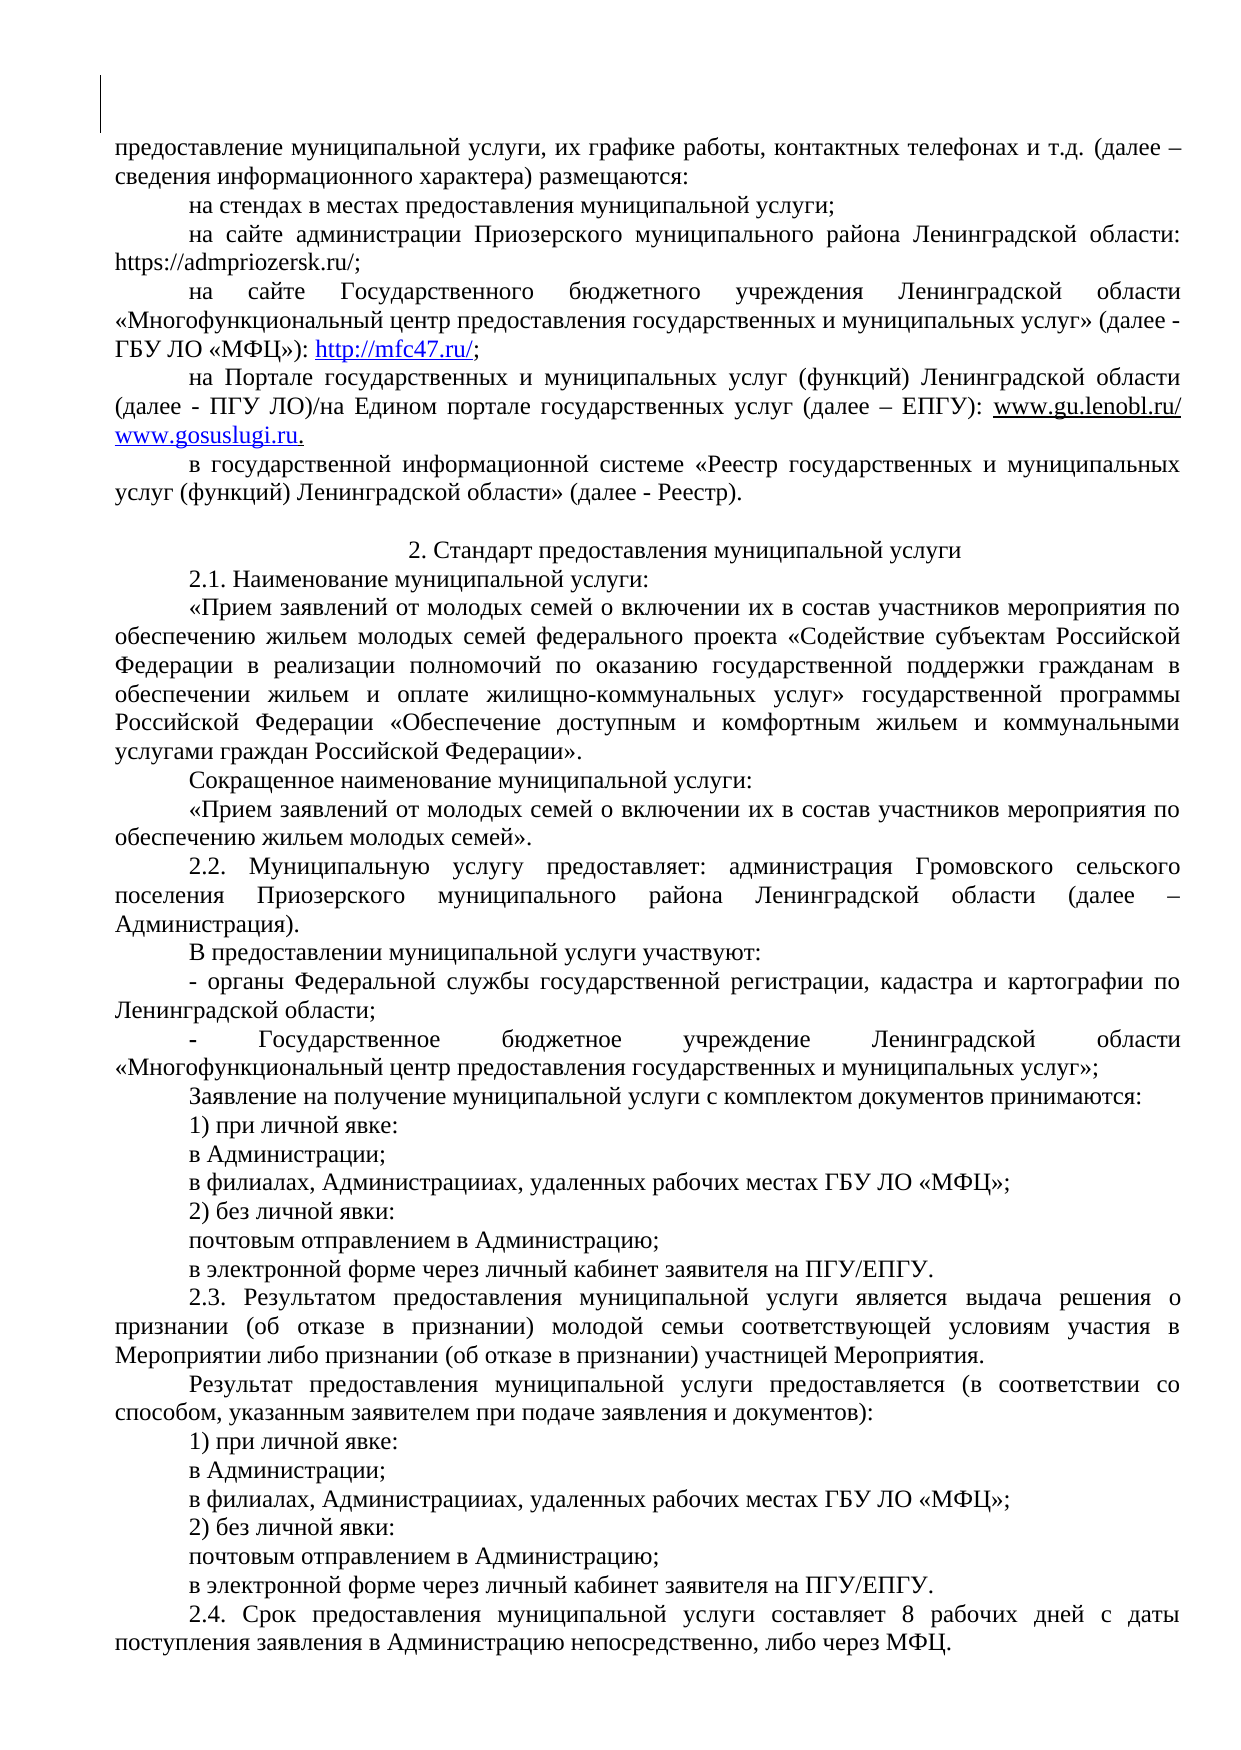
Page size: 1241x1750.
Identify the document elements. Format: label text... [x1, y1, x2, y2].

text Заявление на получение муниципальной услуги с комплектом документов принимаются: [114, 1081, 1181, 1110]
text - Государственное бюджетное учреждение Ленинградской области «Многофункциональный центр предоставления государственных и муниципальных услуг»; [114, 1024, 1181, 1081]
text на стендах в местах предоставления муниципальной услуги; [114, 190, 1181, 219]
text на сайте Государственного бюджетного учреждения Ленинградской области «Многофункциональный центр предоставления государственных и муниципальных услуг» (далее - ГБУ ЛО «МФЦ»): http://mfc47.ru/; [114, 276, 1181, 362]
text 2.2. Муниципальную услугу предоставляет: администрация Громовского сельского поселения Приозерского муниципального района Ленинградской области (далее – Администрация). [114, 851, 1181, 937]
text в филиалах, Администрацииах, удаленных рабочих местах ГБУ ЛО «МФЦ»; [114, 1167, 1181, 1196]
title 2.3. Результатом предоставления муниципальной услуги является выдача решения о признании (об отказе в признании) молодой семьи соответствующей условиям участия в Мероприятии либо признании (об отказе в признании) участницей Мероприятия. [114, 1282, 1181, 1369]
text 2.1. Наименование муниципальной услуги: [114, 564, 1181, 592]
text 1) при личной явке: [114, 1426, 1181, 1455]
text «Прием заявлений от молодых семей о включении их в состав участников мероприятия по обеспечению жильем молодых семей». [114, 794, 1181, 851]
text в филиалах, Администрацииах, удаленных рабочих местах ГБУ ЛО «МФЦ»; [114, 1484, 1181, 1512]
text почтовым отправлением в Администрацию; [114, 1541, 1181, 1570]
text 2) без личной явки: [114, 1196, 1181, 1225]
text «Прием заявлений от молодых семей о включении их в состав участников мероприятия по обеспечению жильем молодых семей федерального проекта «Содействие субъектам Российской Федерации в реализации полномочий по оказанию государственной поддержки гражданам в обеспечении жильем и оплате жилищно-коммунальных услуг» государственной программы Российской Федерации «Обеспечение доступным и комфортным жильем и коммунальными услугами граждан Российской Федерации». [114, 592, 1181, 765]
text в Администрации; [114, 1139, 1181, 1167]
text на сайте администрации Приозерского муниципального района Ленинградской области: https://admpriozersk.ru/; [114, 219, 1181, 276]
text Результат предоставления муниципальной услуги предоставляется (в соответствии со способом, указанным заявителем при подаче заявления и документов): [114, 1369, 1181, 1426]
text Сокращенное наименование муниципальной услуги: [114, 765, 1181, 794]
text 2. Стандарт предоставления муниципальной услуги [114, 535, 1181, 564]
text 2) без личной явки: [114, 1512, 1181, 1541]
text в электронной форме через личный кабинет заявителя на ПГУ/ЕПГУ. [114, 1570, 1181, 1599]
text на Портале государственных и муниципальных услуг (функций) Ленинградской области (далее - ПГУ ЛО)/на Едином портале государственных услуг (далее – ЕПГУ): www.gu.lenobl.ru/ www.gosuslugi.ru. [114, 362, 1181, 449]
text в Администрации; [114, 1455, 1181, 1484]
text В предоставлении муниципальной услуги участвуют: [114, 937, 1181, 966]
text в электронной форме через личный кабинет заявителя на ПГУ/ЕПГУ. [114, 1254, 1181, 1282]
text - органы Федеральной службы государственной регистрации, кадастра и картографии по Ленинградской области; [114, 966, 1181, 1024]
text 1) при личной явке: [114, 1110, 1181, 1139]
text в государственной информационной системе «Реестр государственных и муниципальных услуг (функций) Ленинградской области» (далее - Реестр). [114, 449, 1181, 506]
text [114, 132, 1181, 190]
title 2.4. Срок предоставления муниципальной услуги составляет 8 рабочих дней с даты поступления заявления в Администрацию непосредственно, либо через МФЦ. [114, 1599, 1181, 1656]
text почтовым отправлением в Администрацию; [114, 1225, 1181, 1254]
